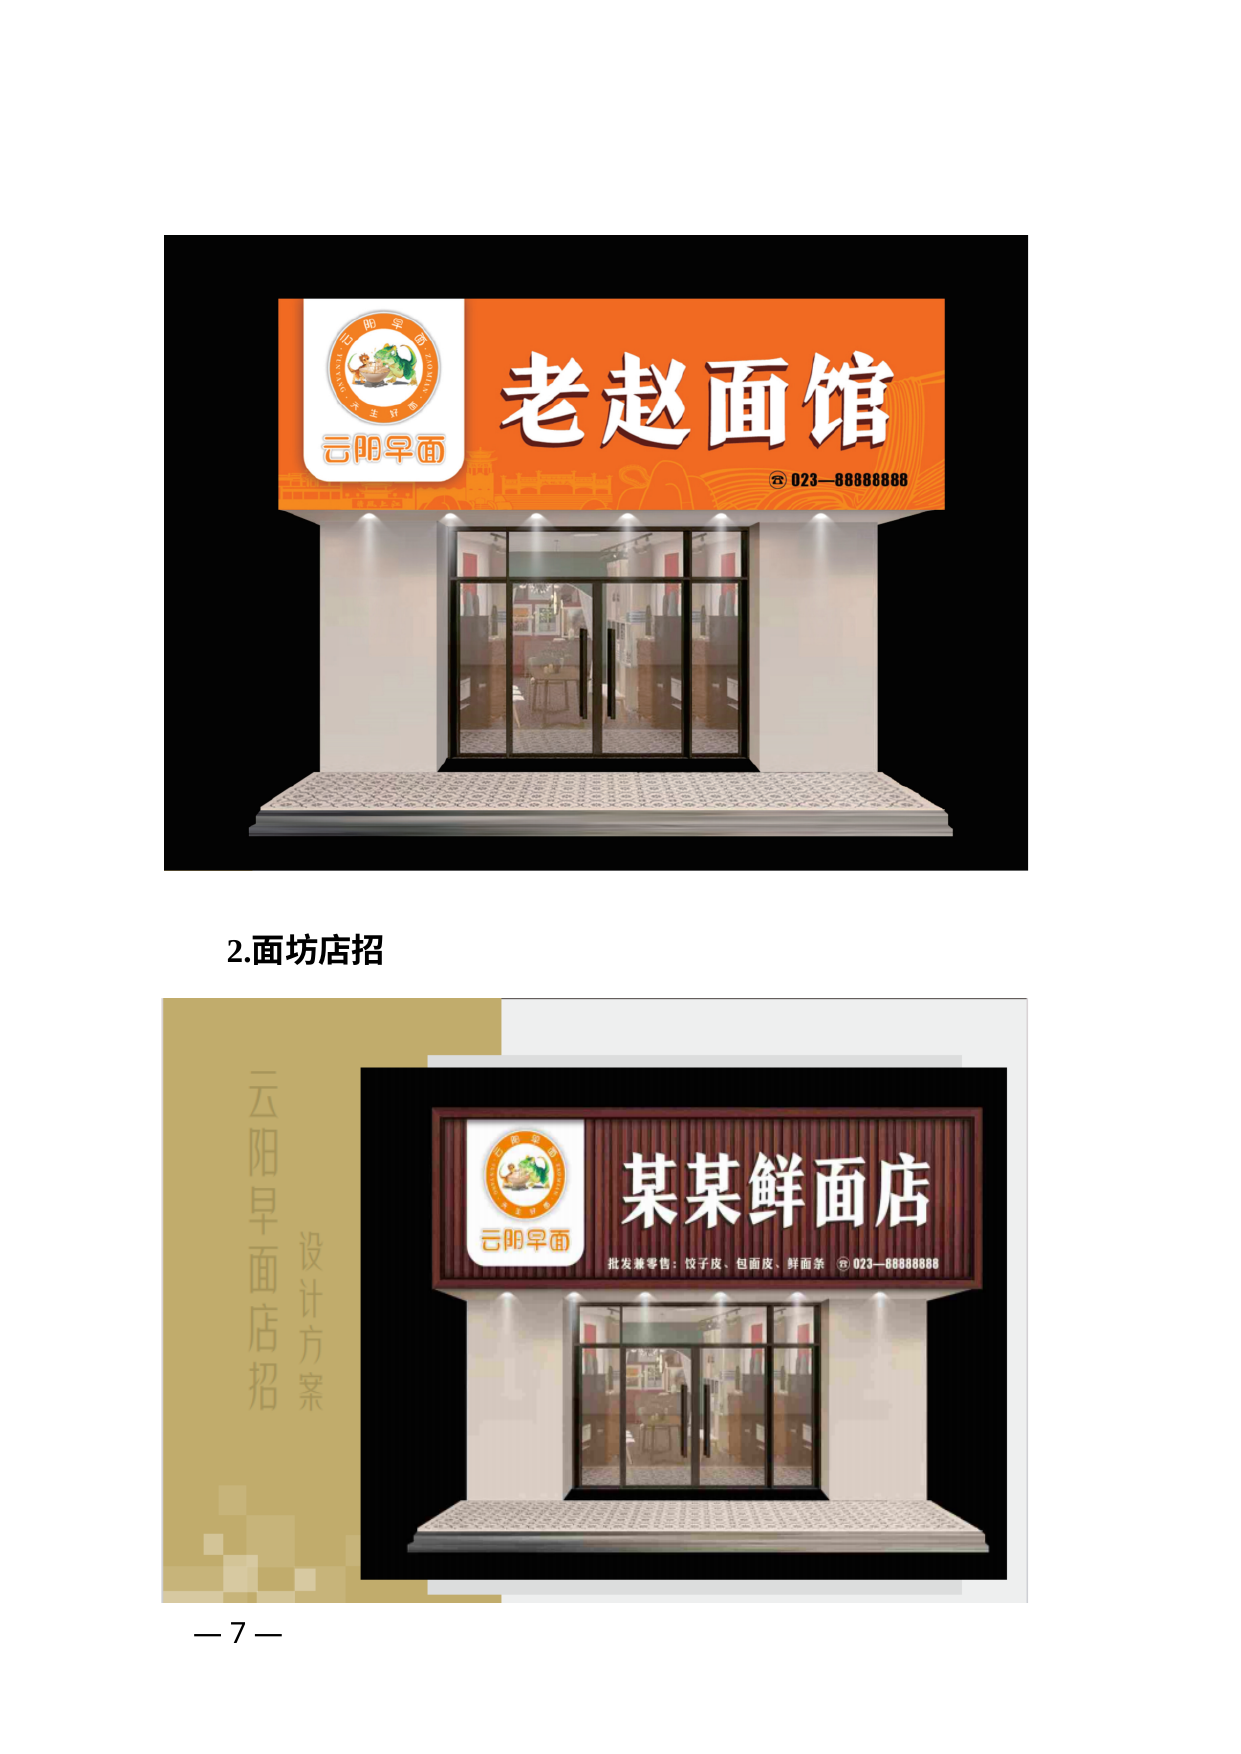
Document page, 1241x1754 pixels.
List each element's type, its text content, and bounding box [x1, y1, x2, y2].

list 2.面坊店招 [159, 915, 1081, 980]
picture [164, 235, 1029, 871]
picture [161, 998, 1029, 1603]
